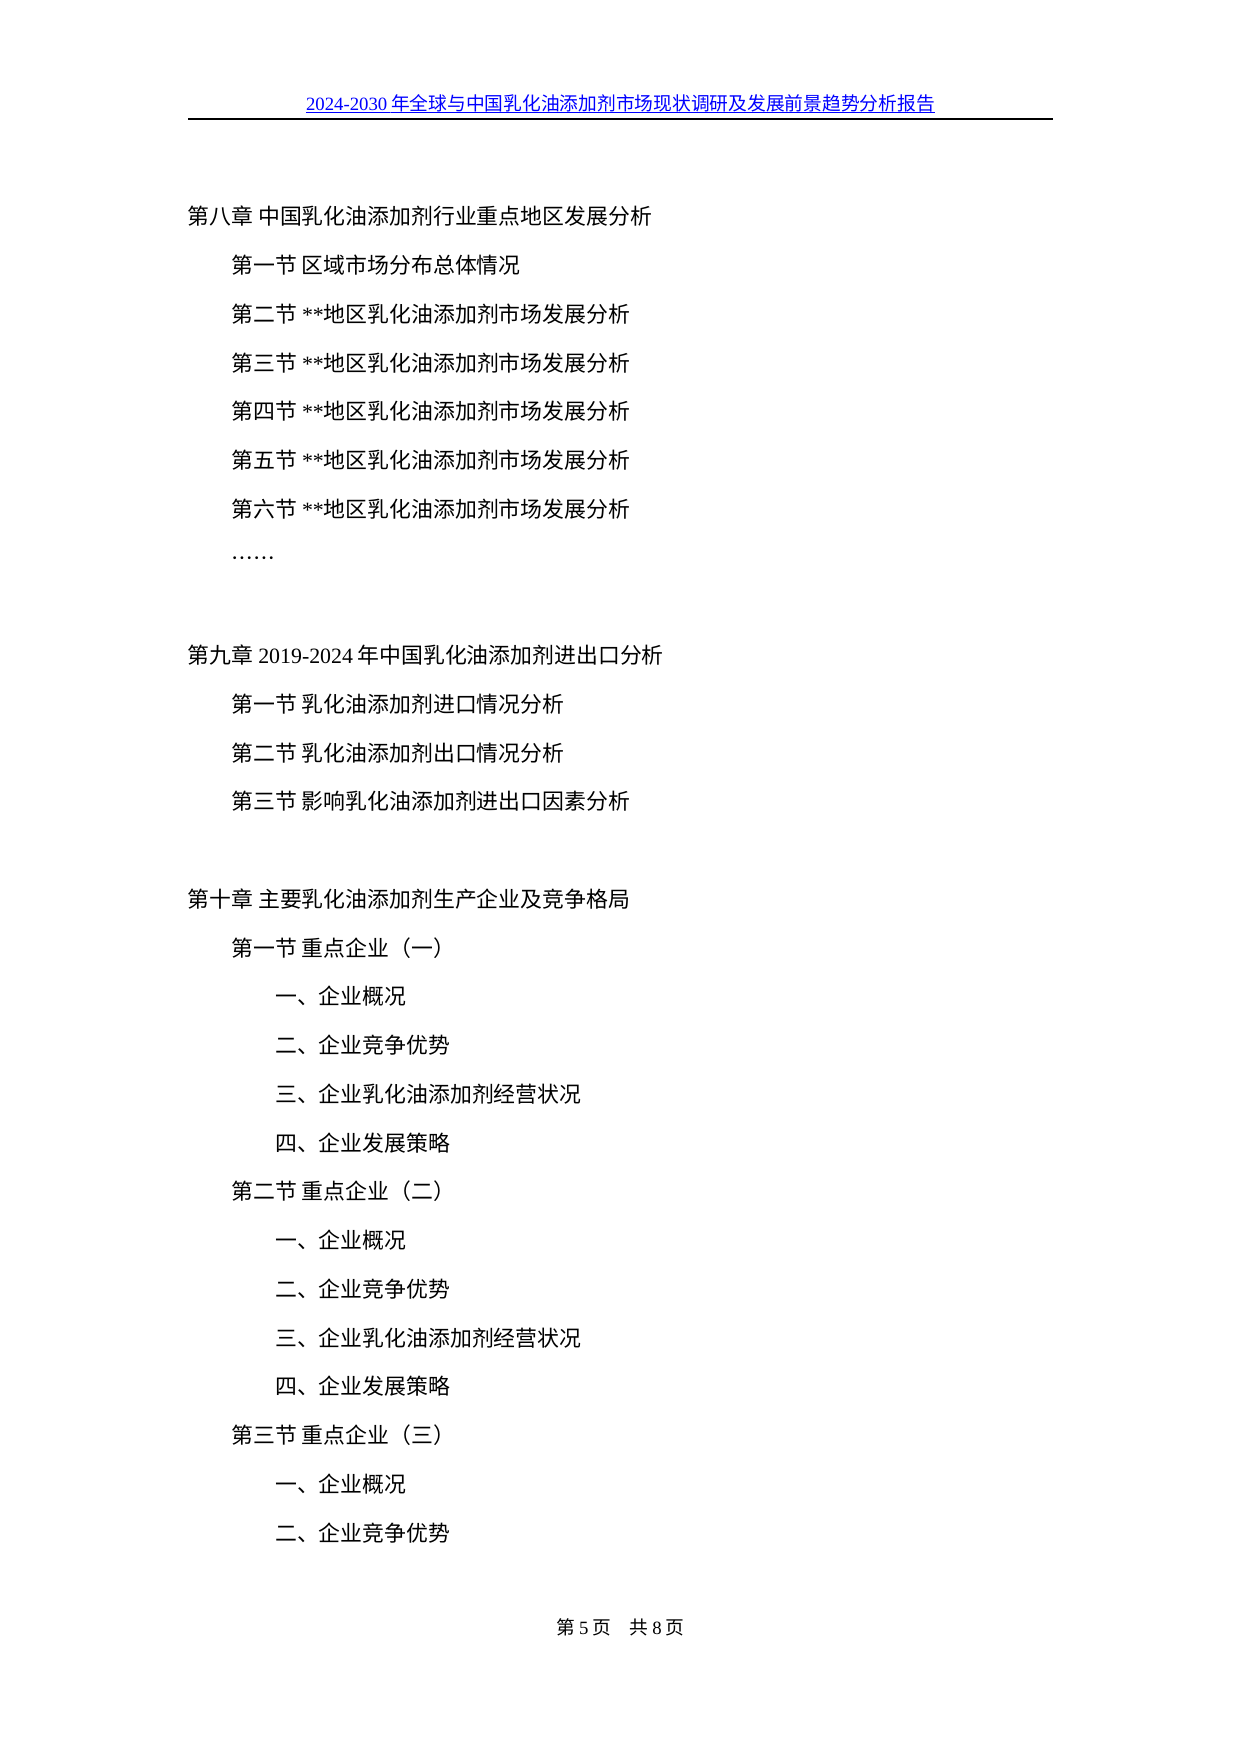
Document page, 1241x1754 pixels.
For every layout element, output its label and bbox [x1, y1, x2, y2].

text [187, 150, 1053, 1548]
